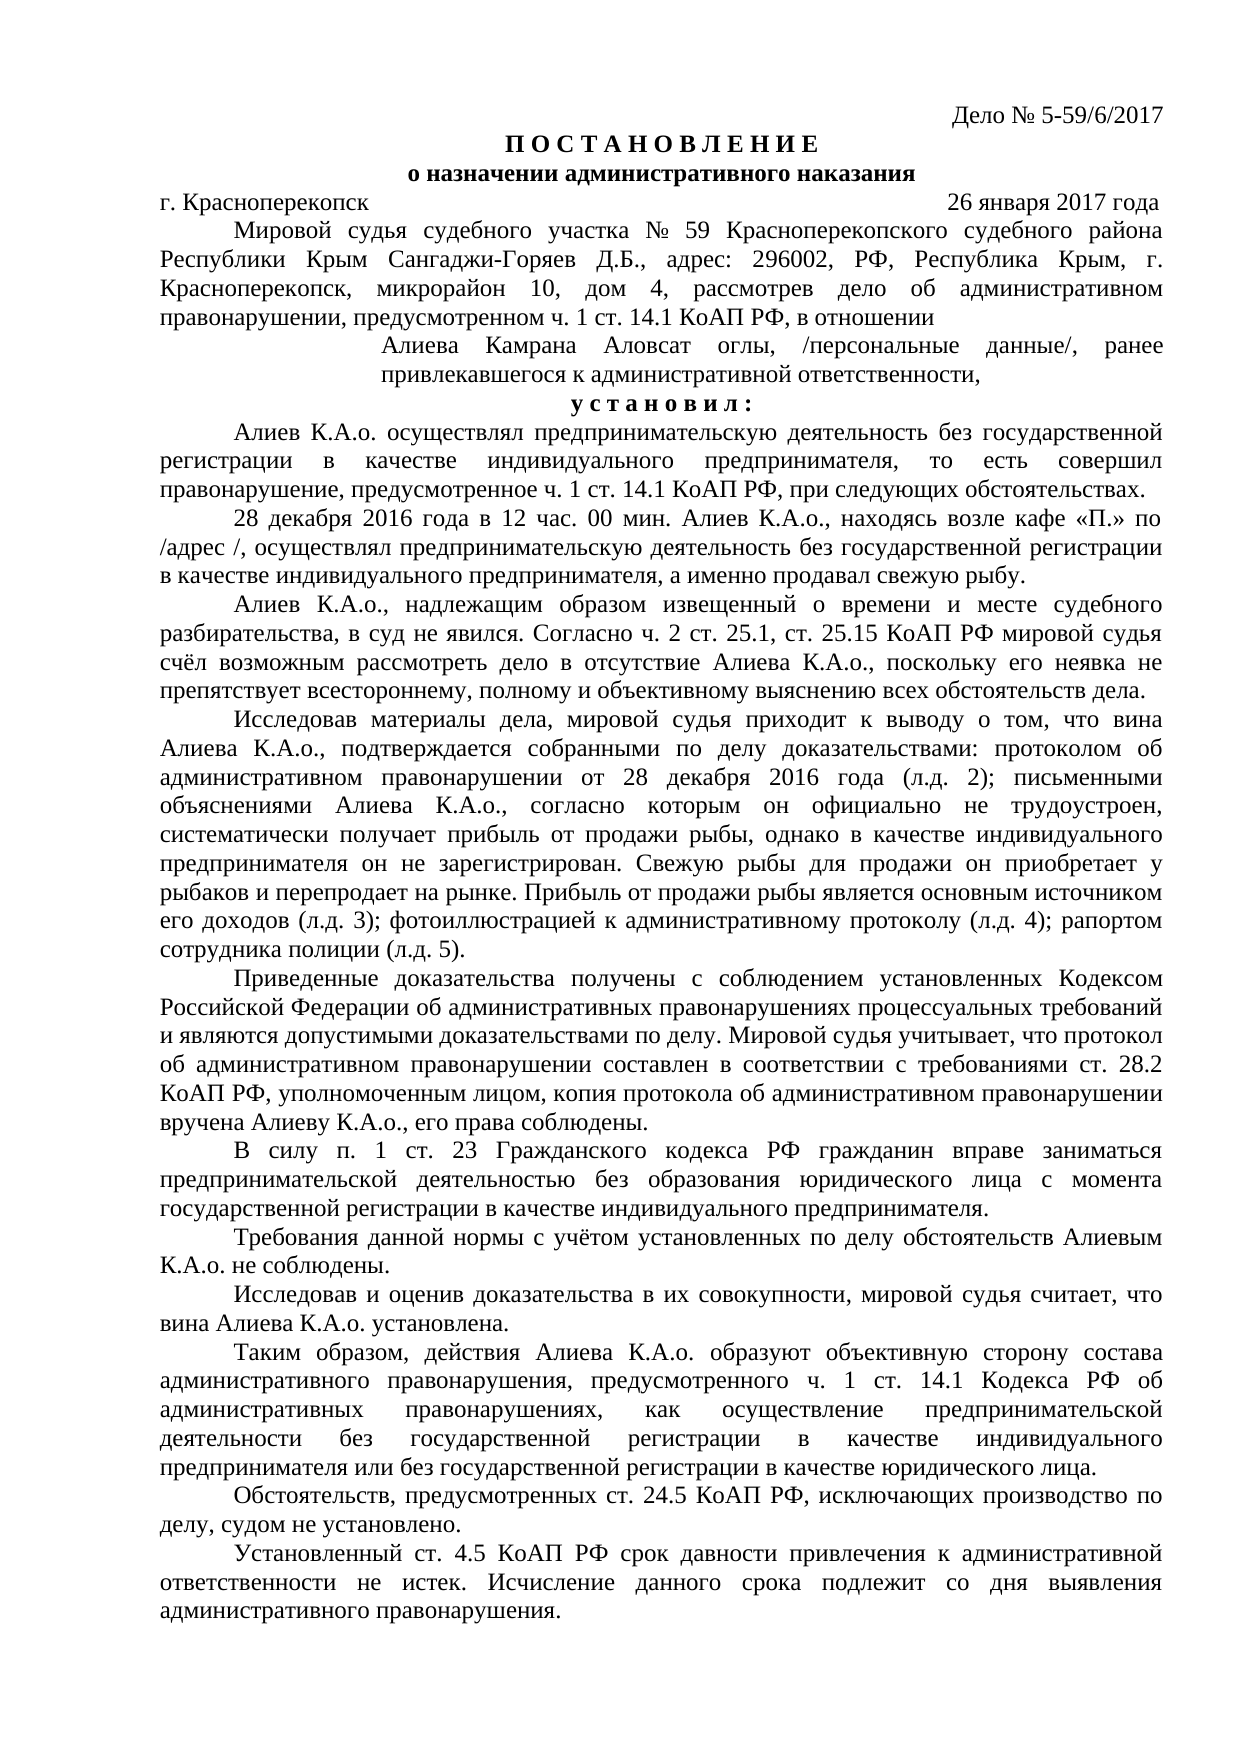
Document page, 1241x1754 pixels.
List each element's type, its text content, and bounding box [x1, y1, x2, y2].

text Таким образом, действия Алиева К.А.о. образуют объективную сторону состава административного правонарушения, предусмотренного ч. 1 ст. 14.1 Кодекса РФ об административных правонарушениях, как осуществление предпринимательской деятельности без государственной регистрации в качестве индивидуального предпринимателя или без государственной регистрации в качестве юридического лица. [159, 1337, 1163, 1480]
text П О С Т А Н О В Л Е Н И Е [159, 129, 1163, 158]
text Алиев К.А.о. осуществлял предпринимательскую деятельность без государственной регистрации в качестве индивидуального предпринимателя, то есть совершил правонарушение, предусмотренное ч. 1 ст. 14.1 КоАП РФ, при следующих обстоятельствах. [159, 417, 1163, 503]
text Алиев К.А.о., надлежащим образом извещенный о времени и месте судебного разбирательства, в суд не явился. Согласно ч. 2 ст. 25.1, ст. 25.15 КоАП РФ мировой судья счёл возможным рассмотреть дело в отсутствие Алиева К.А.о., поскольку его неявка не препятствует всестороннему, полному и объективному выяснению всех обстоятельств дела. [159, 589, 1163, 704]
text Требования данной нормы с учётом установленных по делу обстоятельств Алиевым К.А.о. не соблюдены. [159, 1222, 1163, 1279]
text Обстоятельств, предусмотренных ст. 24.5 КоАП РФ, исключающих производство по делу, судом не установлено. [159, 1480, 1163, 1538]
text 28 декабря 2016 года в 12 час. 00 мин. Алиев К.А.о., находясь возле кафе «П.» по /адрес /, осуществлял предпринимательскую деятельность без государственной регистрации в качестве индивидуального предпринимателя, а именно продавал свежую рыбу. [159, 503, 1163, 589]
text В силу п. 1 ст. 23 Гражданского кодекса РФ гражданин вправе заниматься предпринимательской деятельностью без образования юридического лица с момента государственной регистрации в качестве индивидуального предпринимателя. [159, 1135, 1163, 1222]
text о назначении административного наказания [159, 158, 1163, 187]
text Приведенные доказательства получены с соблюдением установленных Кодексом Российской Федерации об административных правонарушениях процессуальных требований и являются допустимыми доказательствами по делу. Мировой судья учитывает, что протокол об административном правонарушении составлен в соответствии с требованиями ст. 28.2 КоАП РФ, уполномоченным лицом, копия протокола об административном правонарушении вручена Алиеву К.А.о., его права соблюдены. [159, 963, 1163, 1135]
text Мировой судья судебного участка № 59 Красноперекопского судебного района Республики Крым Сангаджи-Горяев Д.Б., адрес: 296002, РФ, Республика Крым, г. Красноперекопск, микрорайон 10, дом 4, рассмотрев дело об административном правонарушении, предусмотренном ч. 1 ст. 14.1 КоАП РФ, в отношении [159, 215, 1163, 330]
text Установленный ст. 4.5 КоАП РФ срок давности привлечения к административной ответственности не истек. Исчисление данного срока подлежит со дня выявления административного правонарушения. [159, 1538, 1163, 1624]
text Исследовав и оценив доказательства в их совокупности, мировой судья считает, что вина Алиева К.А.о. установлена. [159, 1279, 1163, 1337]
text Исследовав материалы дела, мировой судья приходит к выводу о том, что вина Алиева К.А.о., подтверждается собранными по делу доказательствами: протоколом об административном правонарушении от 28 декабря 2016 года (л.д. 2); письменными объяснениями Алиева К.А.о., согласно которым он официально не трудоустроен, систематически получает прибыль от продажи рыбы, однако в качестве индивидуального предпринимателя он не зарегистрирован. Свежую рыбы для продажи он приобретает у рыбаков и перепродает на рынке. Прибыль от продажи рыбы является основным источником его доходов (л.д. 3); фотоиллюстрацией к административному протоколу (л.д. 4); рапортом сотрудника полиции (л.д. 5). [159, 704, 1163, 963]
text г. Красноперекопск 26 января 2017 года [159, 187, 1163, 215]
text Алиева Камрана Аловсат оглы, /персональные данные/, ранее привлекавшегося к административной ответственности, [381, 330, 1163, 388]
text Дело № 5-59/6/2017 [159, 100, 1163, 129]
text у с т а н о в и л : [159, 388, 1163, 417]
